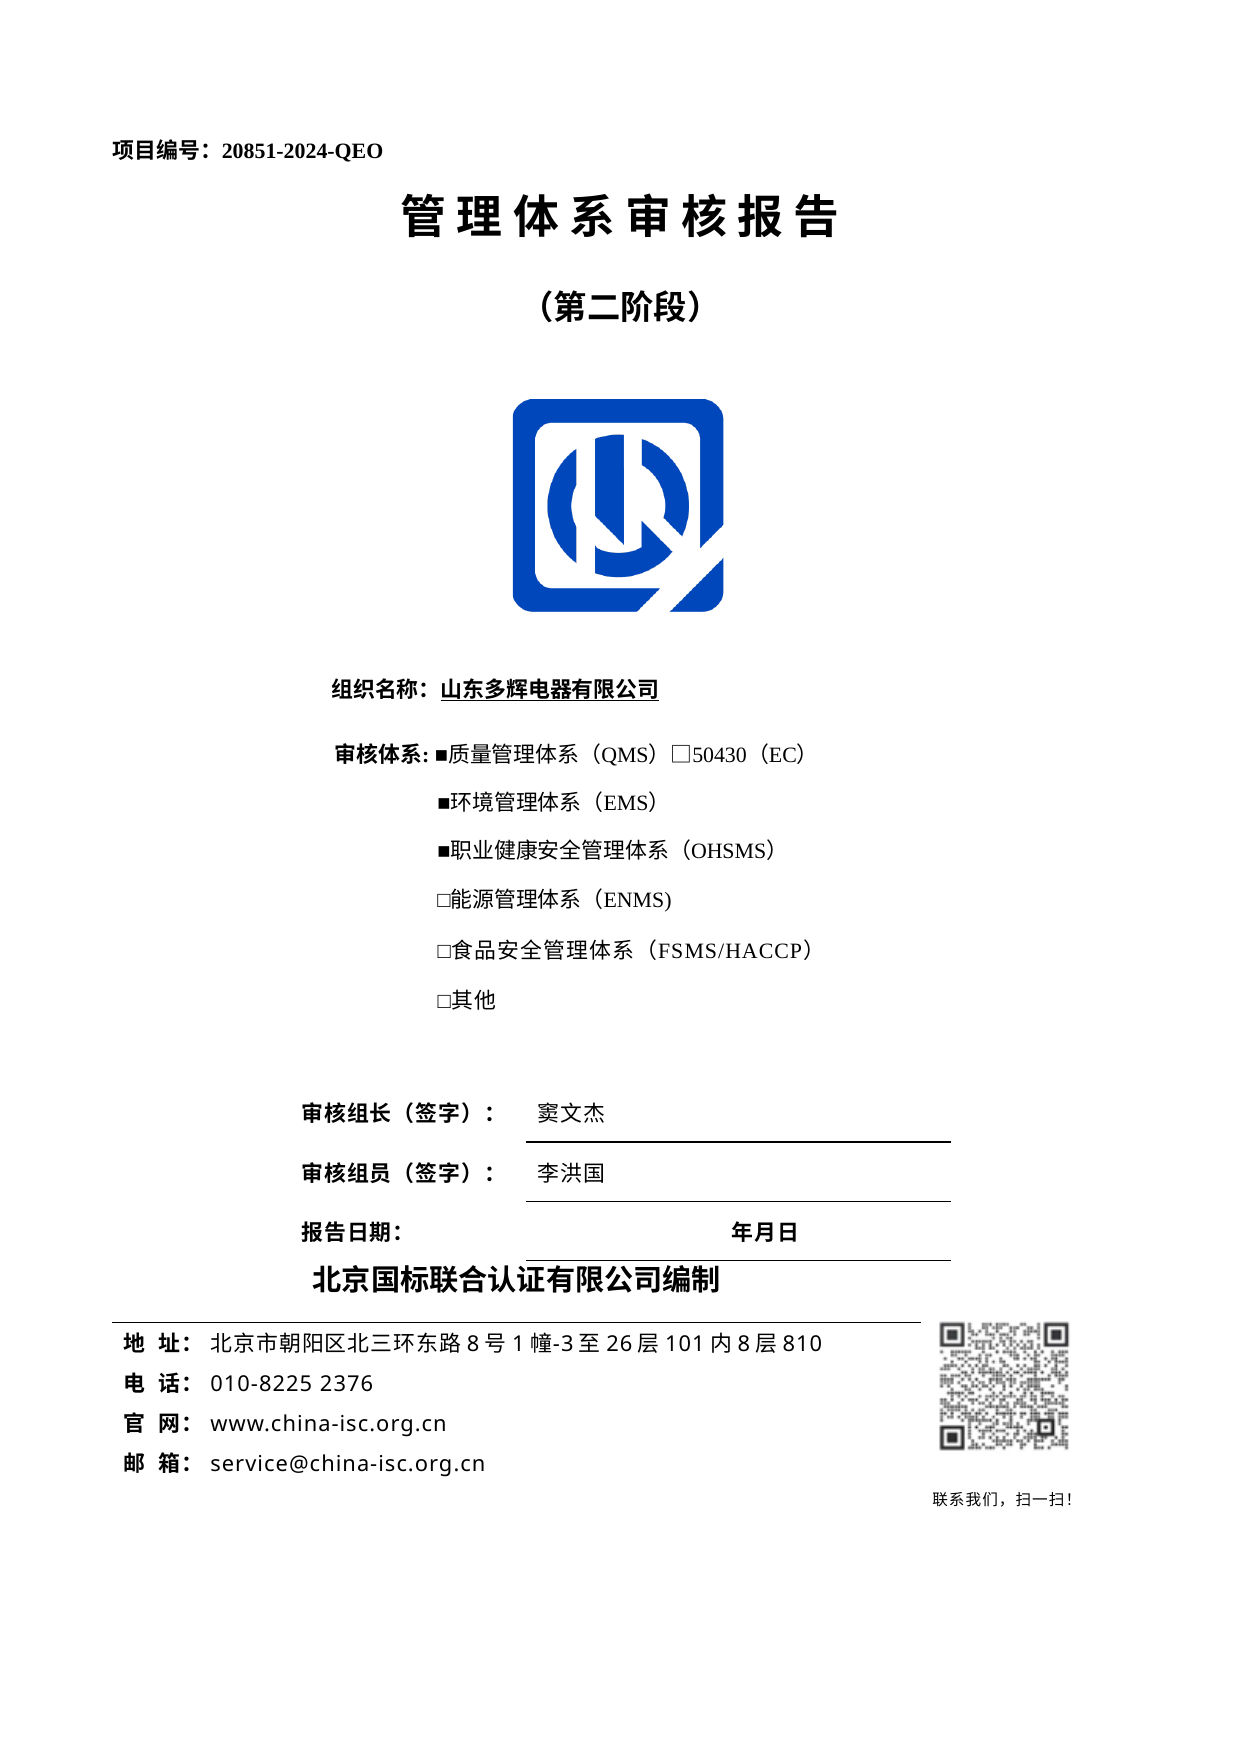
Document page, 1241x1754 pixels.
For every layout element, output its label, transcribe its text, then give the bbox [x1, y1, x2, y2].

text （第二阶段） [112, 272, 1128, 337]
text ■职业健康安全管理体系（OHSMS） [112, 833, 1128, 865]
text □其他 [437, 983, 1128, 1016]
table_header 审核组长（签字）： [290, 1083, 526, 1141]
table_cell 地 址： 北京市朝阳区北三环东路8号1幢-3至26层101内8层810 电 话： 010-8225 2376 官 网： www.china-isc.org.cn 邮 箱： service@china-isc.org.cn [112, 1323, 921, 1518]
table_cell 报告日期： [290, 1201, 526, 1259]
table_cell 年月日 [526, 1202, 951, 1259]
text 项目编号：20851-2024-QEO [112, 132, 1128, 165]
table_header 窦文杰 [526, 1083, 951, 1141]
text 管理体系审核报告 [112, 165, 1128, 262]
text 组织名称：山东多辉电器有限公司 [112, 672, 1128, 704]
picture [512, 399, 724, 612]
text □能源管理体系（ENMS) [112, 881, 1128, 914]
table_header 北京国标联合认证有限公司编制 [112, 1245, 921, 1322]
text □食品安全管理体系（FSMS/HACCP） [437, 932, 1128, 965]
text 审核体系: ■质量管理体系（QMS）□50430（EC） [112, 736, 1128, 769]
picture [932, 1317, 1078, 1460]
table_header 联系我们，扫一扫！ [921, 1245, 1150, 1518]
table_cell 李洪国 [526, 1143, 951, 1201]
table_cell 审核组员（签字）： [290, 1141, 526, 1201]
text ■环境管理体系（EMS） [112, 784, 1128, 817]
